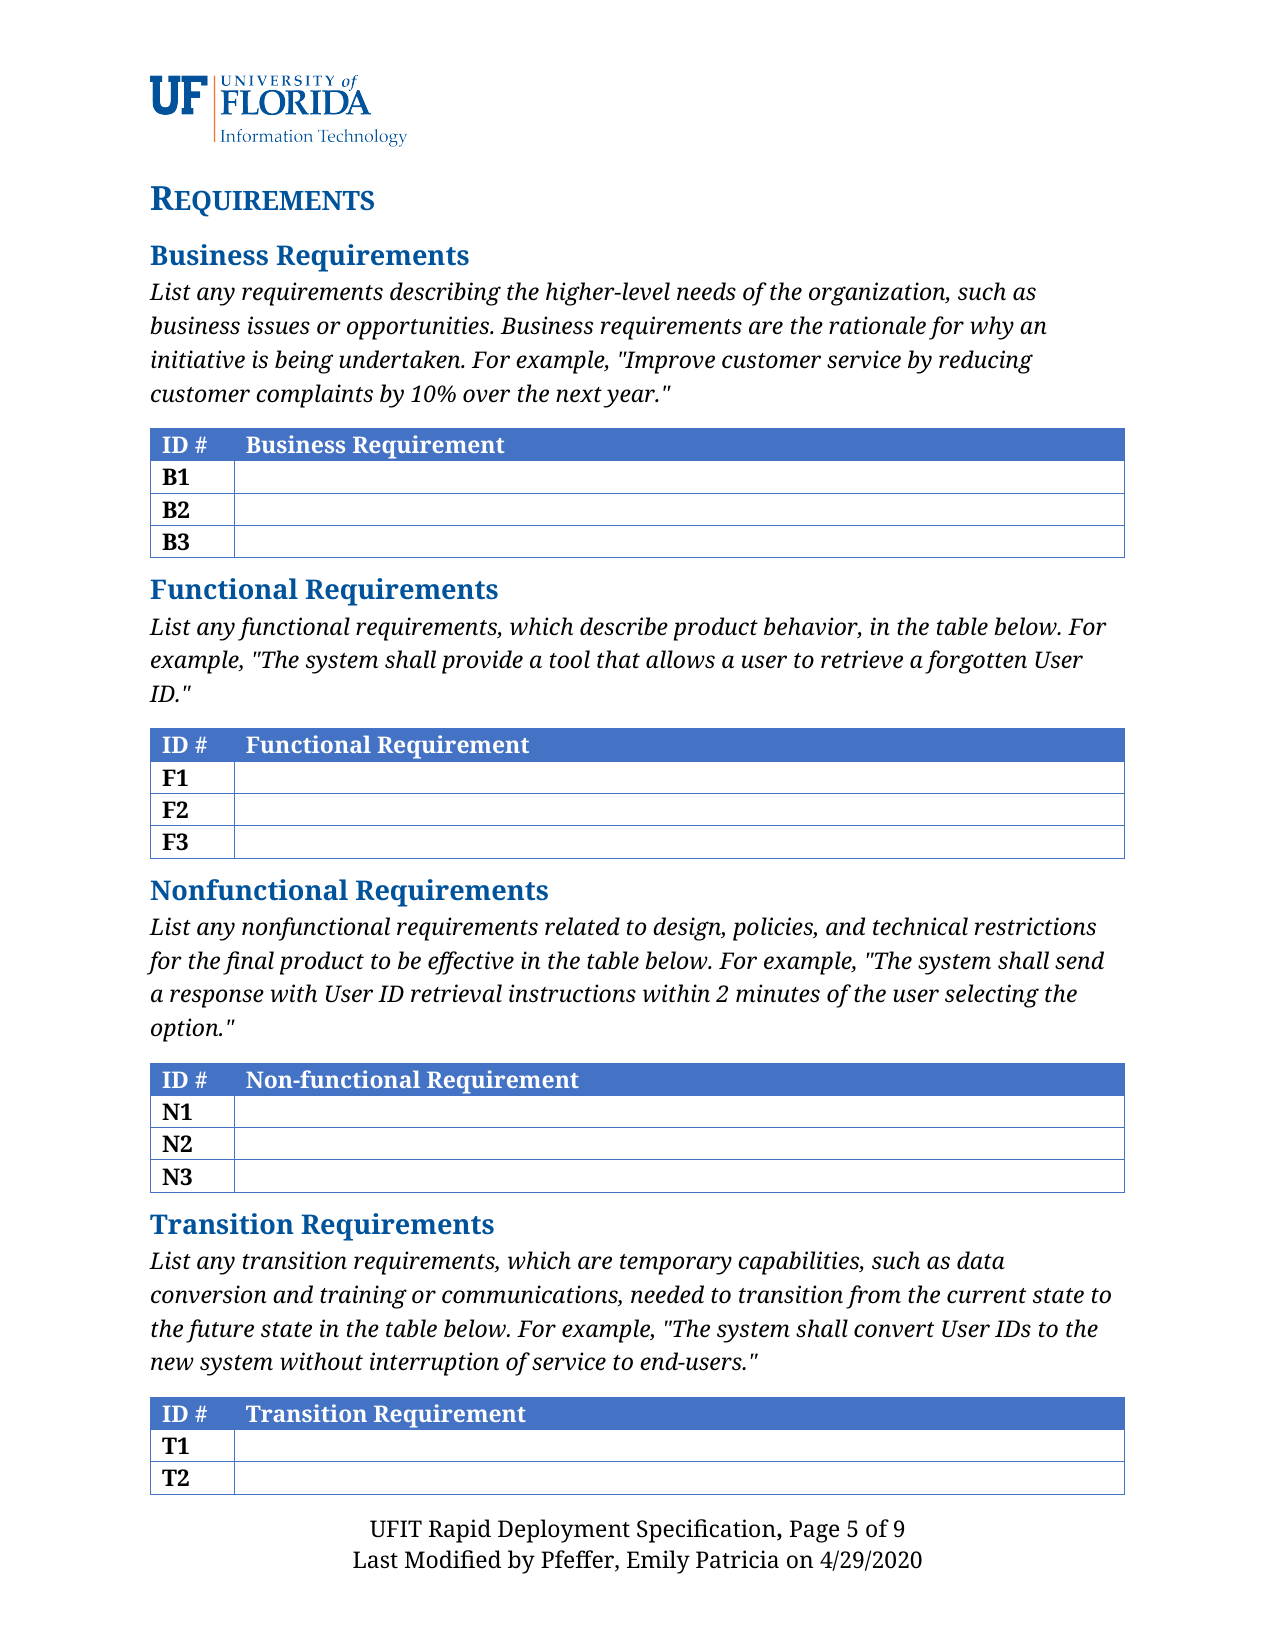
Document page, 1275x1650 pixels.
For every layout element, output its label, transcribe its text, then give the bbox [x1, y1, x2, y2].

table_header ID # [151, 729, 234, 761]
subtitle Nonfunctional Requirements [150, 871, 1125, 908]
table_cell B3 [151, 526, 234, 557]
table_cell N1 [151, 1096, 234, 1127]
text List any nonfunctional requirements related to design, policies, and technical restrictions for the final product to be effective in the table below. For example, "The system shall send a response with User ID retrieval instructions within 2 minutes of the user selecting the option." [150, 911, 1125, 1043]
table_header Business Requirement [235, 429, 1124, 460]
table_cell N3 [151, 1160, 234, 1192]
table_header Functional Requirement [235, 729, 1124, 761]
table_cell [235, 1128, 1124, 1159]
table_cell [235, 1430, 1124, 1461]
subtitle Transition Requirements [150, 1205, 1125, 1242]
table_header ID # [151, 1064, 234, 1095]
table_cell F3 [151, 826, 234, 857]
text List any requirements describing the higher-level needs of the organization, such as business issues or opportunities. Business requirements are the rationale for why an initiative is being undertaken. For example, "Improve customer service by reducing customer complaints by 10% over the next year." [150, 276, 1125, 409]
subtitle Functional Requirements [150, 571, 1125, 607]
table_cell [235, 762, 1124, 793]
table_cell [235, 1096, 1124, 1127]
table_cell T2 [151, 1462, 234, 1493]
picture [150, 75, 408, 147]
table_cell [235, 826, 1124, 857]
table_cell [235, 494, 1124, 525]
table_cell [235, 794, 1124, 825]
subtitle Business Requirements [150, 236, 1125, 273]
subtitle Requirements [150, 175, 1125, 220]
table_cell F2 [151, 794, 234, 825]
table_cell [235, 1462, 1124, 1493]
text List any transition requirements, which are temporary capabilities, such as data conversion and training or communications, needed to transition from the current state to the future state in the table below. For example, "The system shall convert User IDs to the new system without interruption of service to end-users." [150, 1245, 1125, 1377]
table_cell [235, 526, 1124, 557]
table_cell [235, 1160, 1124, 1192]
table_cell [235, 461, 1124, 492]
text List any functional requirements, which describe product behavior, in the table below. For example, "The system shall provide a tool that allows a user to retrieve a forgotten User ID." [150, 610, 1125, 709]
table_header Transition Requirement [235, 1398, 1124, 1429]
table_cell T1 [151, 1430, 234, 1461]
table_header ID # [151, 429, 234, 460]
table_cell B2 [151, 494, 234, 525]
table_header Non-functional Requirement [235, 1064, 1124, 1095]
table_cell F1 [151, 762, 234, 793]
table_header ID # [151, 1398, 234, 1429]
table_cell B1 [151, 461, 234, 492]
table_cell N2 [151, 1128, 234, 1159]
